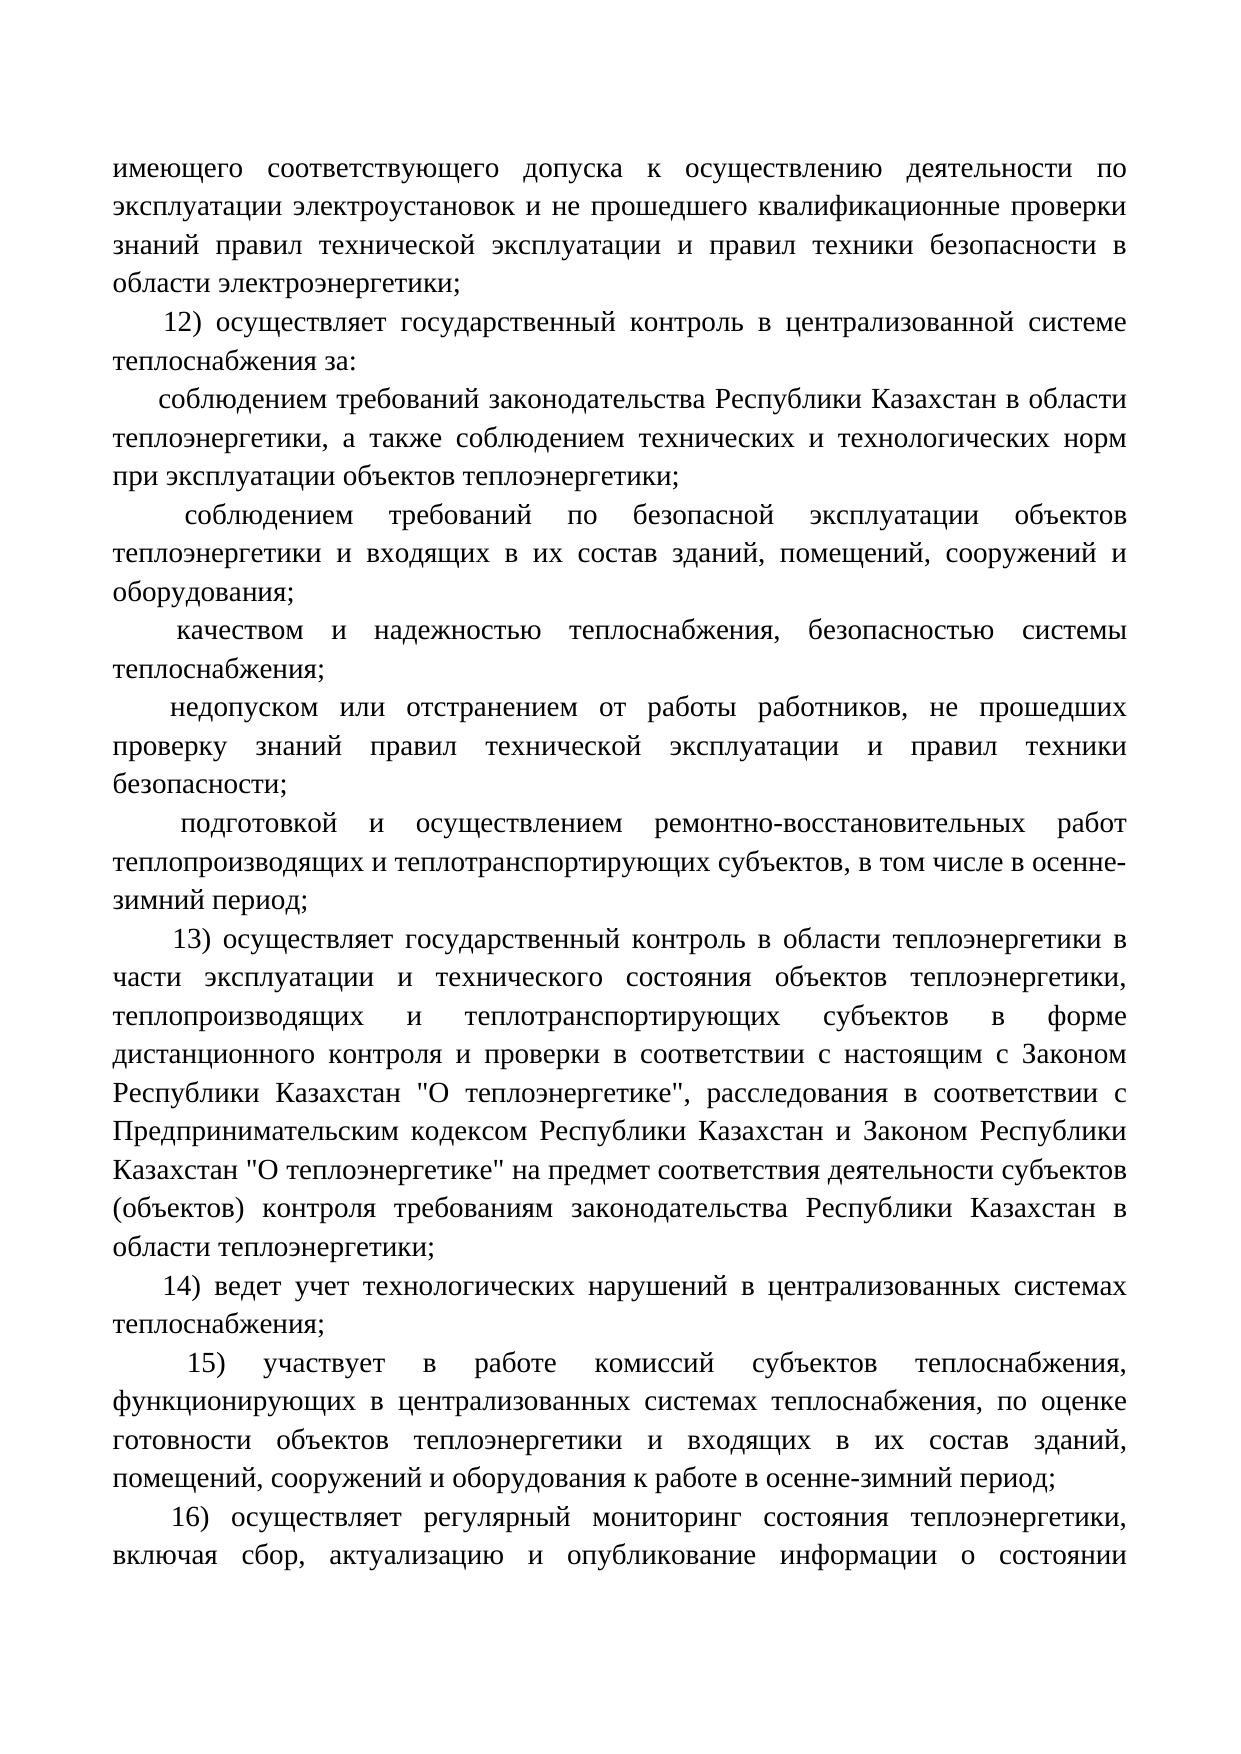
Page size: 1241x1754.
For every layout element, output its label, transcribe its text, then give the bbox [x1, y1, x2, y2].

text 13) осуществляет государственный контроль в области теплоэнергетики в части эксплуатации и технического состояния объектов теплоэнергетики, теплопроизводящих и теплотранспортирующих субъектов в форме дистанционного контроля и проверки в соответствии с настоящим с Законом Республики Казахстан "О теплоэнергетике", расследования в соответствии с Предпринимательским кодексом Республики Казахстан и Законом Республики Казахстан "О теплоэнергетике" на предмет соответствия деятельности субъектов (объектов) контроля требованиям законодательства Республики Казахстан в области теплоэнергетики; [112, 921, 1128, 1263]
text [112, 1499, 1128, 1571]
text соблюдением требований законодательства Республики Казахстан в области теплоэнергетики, а также соблюдением технических и технологических норм при эксплуатации объектов теплоэнергетики; [112, 381, 1128, 492]
text качеством и надежностью теплоснабжения, безопасностью системы теплоснабжения; [112, 612, 1128, 684]
text 14) ведет учет технологических нарушений в централизованных системах теплоснабжения; [112, 1268, 1128, 1340]
text 12) осуществляет государственный контроль в централизованной системе теплоснабжения за: [112, 304, 1128, 376]
text подготовкой и осуществлением ремонтно-восстановительных работ теплопроизводящих и теплотранспортирующих субъектов, в том числе в осенне-зимний период; [112, 805, 1128, 916]
text недопуском или отстранением от работы работников, не прошедших проверку знаний правил технической эксплуатации и правил техники безопасности; [112, 689, 1128, 800]
text 15) участвует в работе комиссий субъектов теплоснабжения, функционирующих в централизованных системах теплоснабжения, по оценке готовности объектов теплоэнергетики и входящих в их состав зданий, помещений, сооружений и оборудования к работе в осенне-зимний период; [112, 1345, 1128, 1494]
text соблюдением требований по безопасной эксплуатации объектов теплоэнергетики и входящих в их состав зданий, помещений, сооружений и оборудования; [112, 497, 1128, 607]
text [112, 150, 1128, 299]
